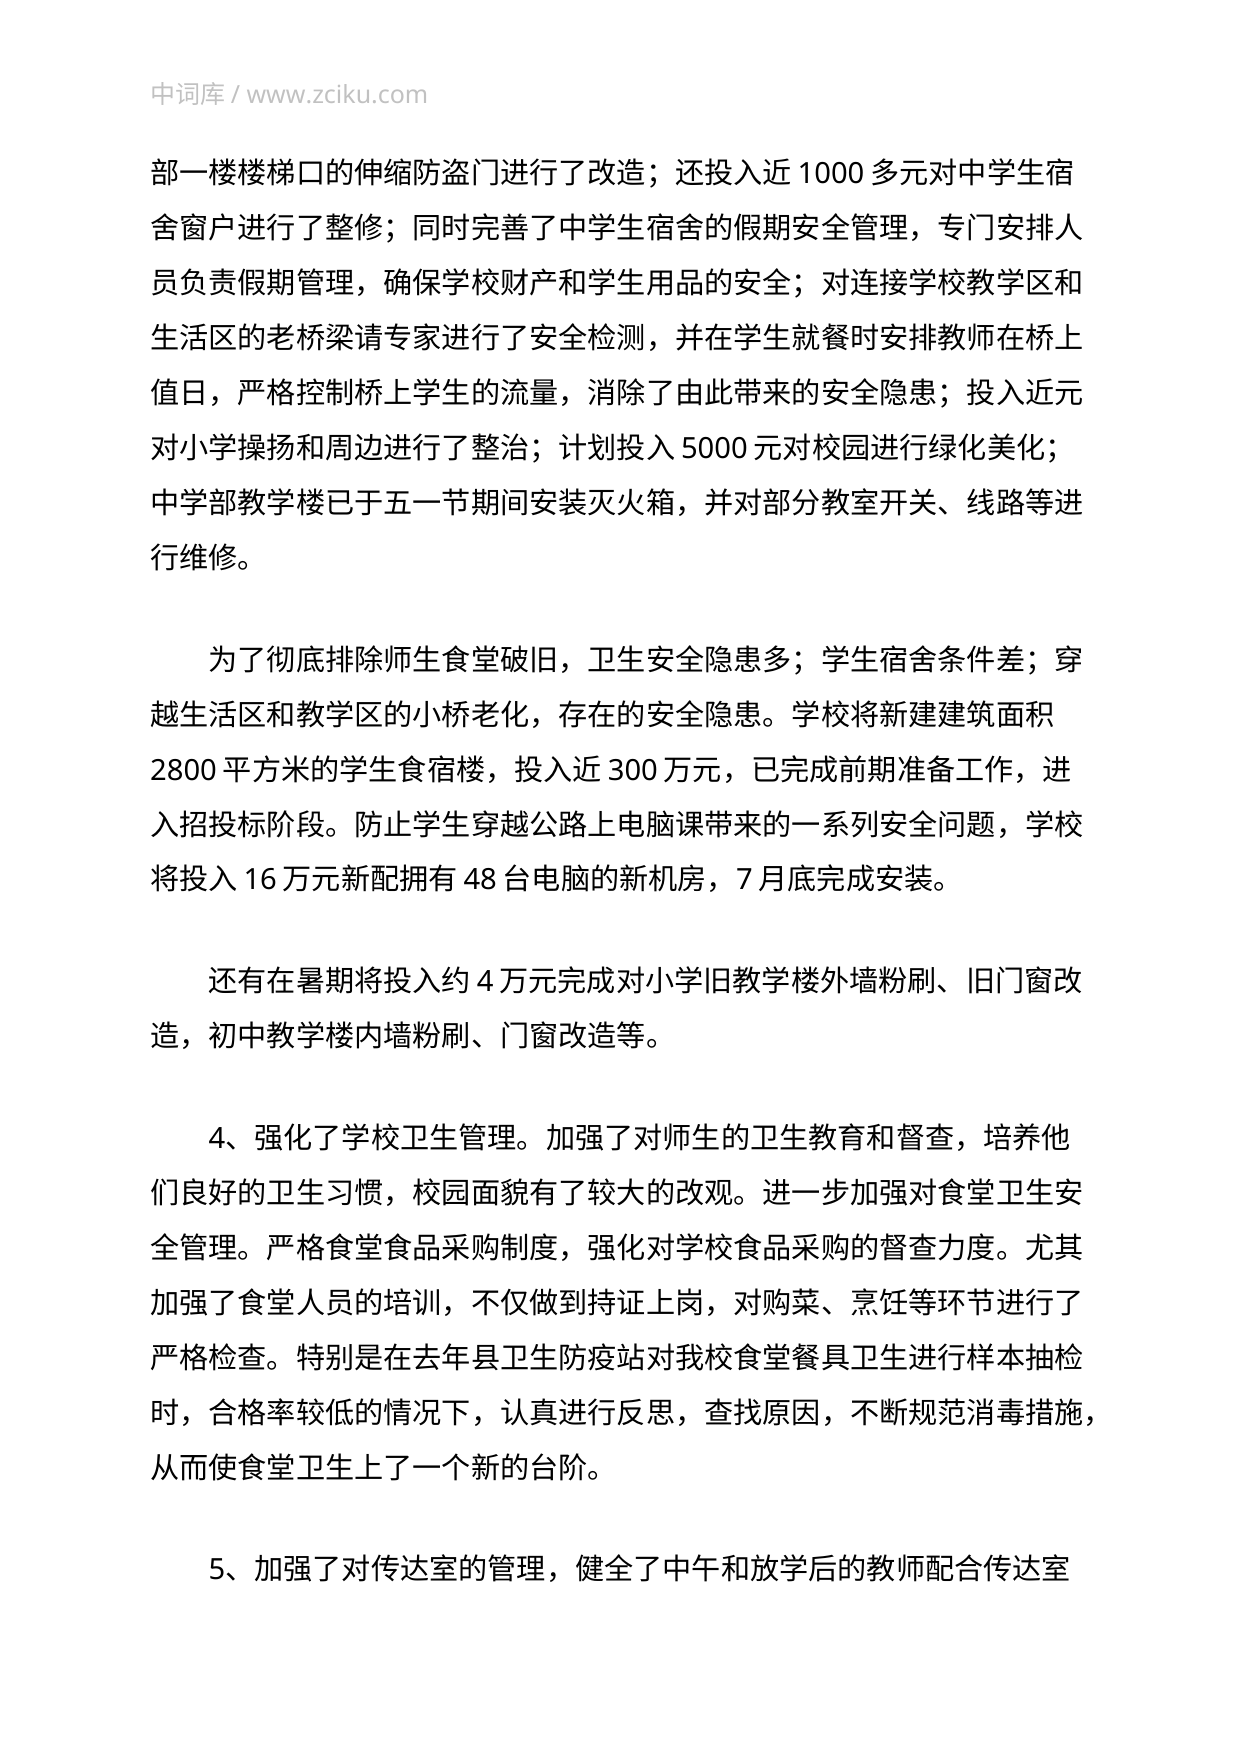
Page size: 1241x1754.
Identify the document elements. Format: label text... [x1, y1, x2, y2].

text 为了彻底排除师生食堂破旧，卫生安全隐患多；学生宿舍条件差；穿越生活区和教学区的小桥老化，存在的安全隐患。学校将新建建筑面积2800平方米的学生食宿楼，投入近300万元，已完成前期准备工作，进入招投标阶段。防止学生穿越公路上电脑课带来的一系列安全问题，学校将投入16万元新配拥有48台电脑的新机房，7月底完成安装。 [150, 636, 1090, 898]
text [150, 1546, 1090, 1588]
text 还有在暑期将投入约4万元完成对小学旧教学楼外墙粉刷、旧门窗改造，初中教学楼内墙粉刷、门窗改造等。 [150, 958, 1090, 1055]
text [150, 150, 1090, 577]
text 4、强化了学校卫生管理。加强了对师生的卫生教育和督查，培养他们良好的卫生习惯，校园面貌有了较大的改观。进一步加强对食堂卫生安全管理。严格食堂食品采购制度，强化对学校食品采购的督查力度。尤其加强了食堂人员的培训，不仅做到持证上岗，对购菜、烹饪等环节进行了严格检查。特别是在去年县卫生防疫站对我校食堂餐具卫生进行样本抽检时，合格率较低的情况下，认真进行反思，查找原因，不断规范消毒措施，从而使食堂卫生上了一个新的台阶。 [150, 1115, 1090, 1486]
